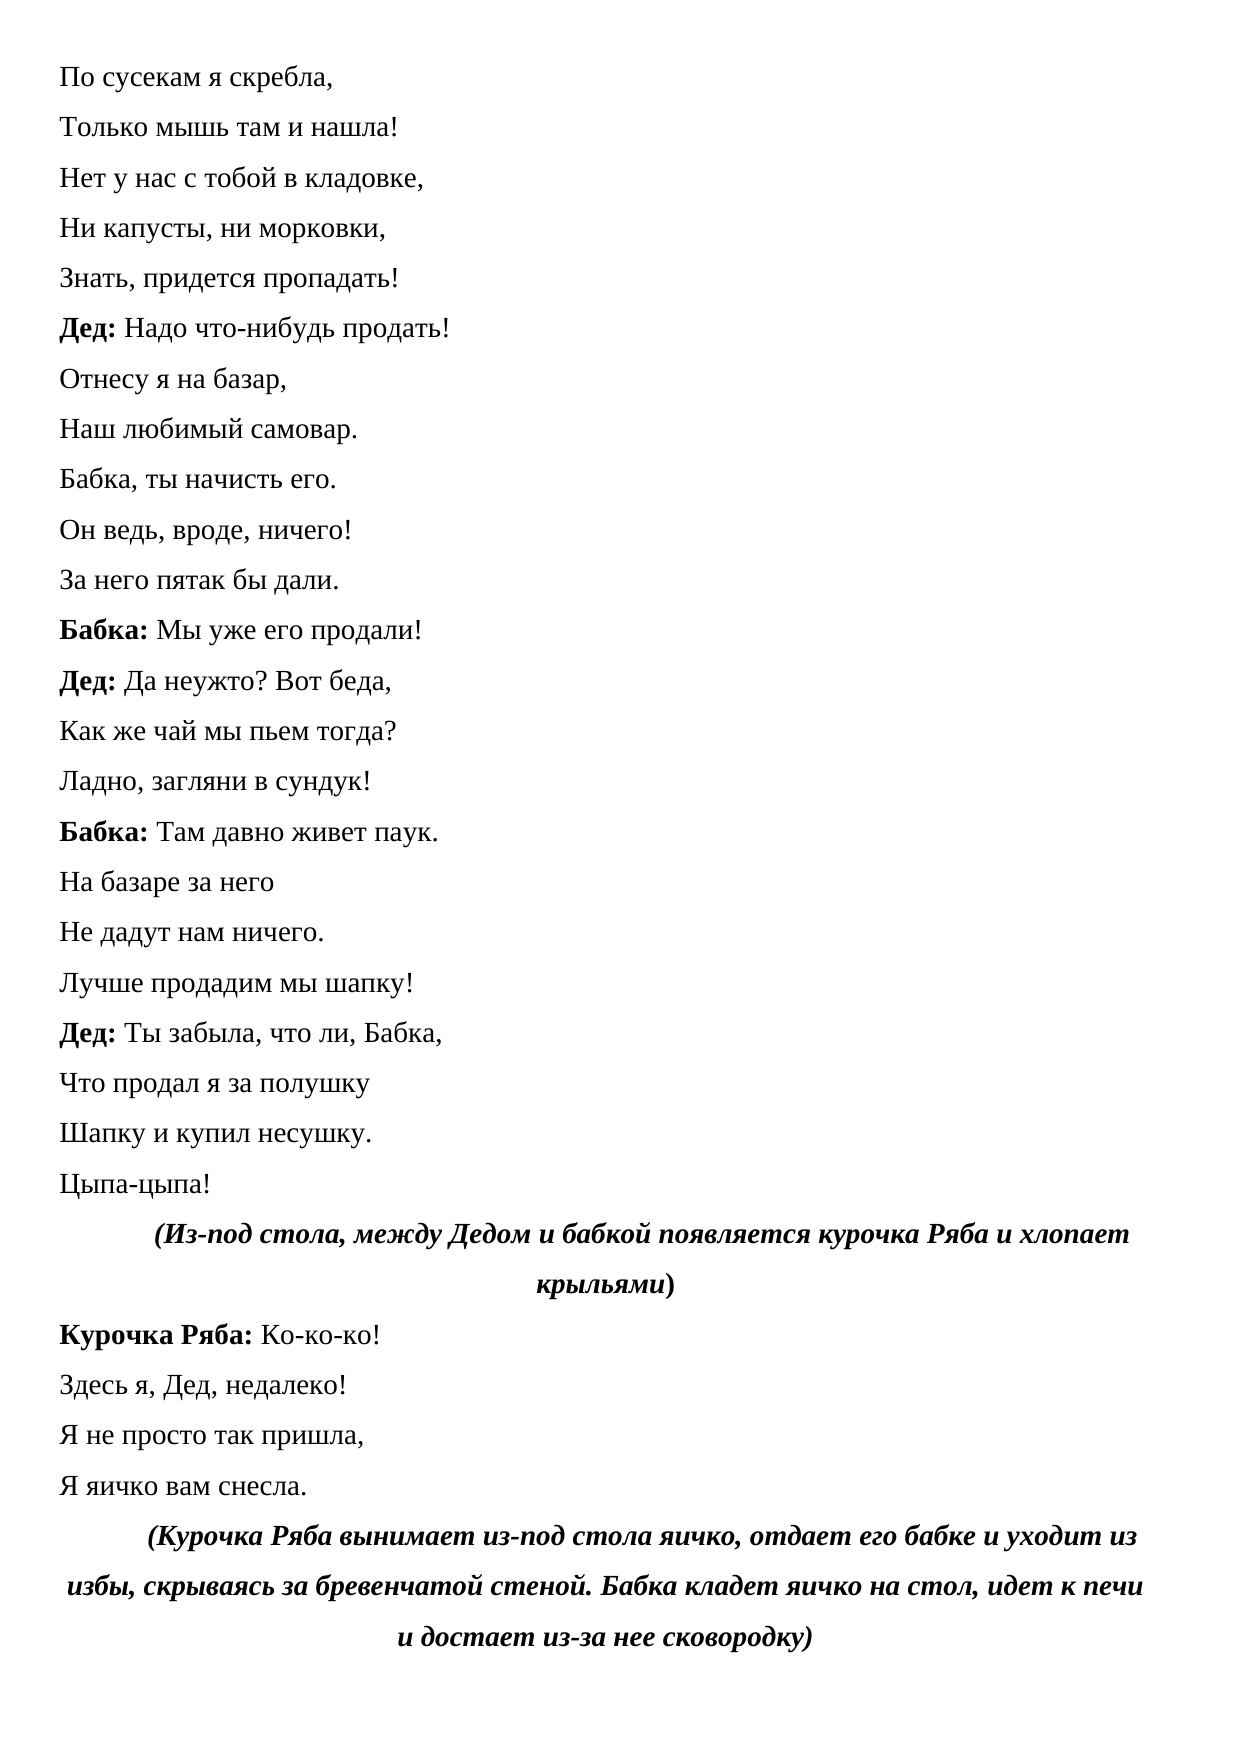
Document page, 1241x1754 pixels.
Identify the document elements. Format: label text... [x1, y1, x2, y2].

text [59, 59, 1152, 294]
text Дед: Да неужто? Вот беда, Как же чай мы пьем тогда? Ладно, загляни в сундук! [59, 663, 1152, 797]
text Курочка Ряба: Ко-ко-ко! Здесь я, Дед, недалеко! Я не просто так пришла, Я яичко вам снесла. [59, 1317, 1152, 1501]
text Бабка: Там давно живет паук. На базаре за него Не дадут нам ничего. Лучше продадим мы шапку! [59, 814, 1152, 998]
text Дед: Ты забыла, что ли, Бабка, Что продал я за полушку Шапку и купил несушку. Цыпа-цыпа! [59, 1015, 1152, 1199]
text Бабка: Мы уже его продали! [59, 612, 1152, 646]
text (Курочка Ряба вынимает из-под стола яичко, отдает его бабке и уходит из избы, скрываясь за бревенчатой стеной. Бабка кладет яичко на стол, идет к печи и достает из-за нее сковородку) [59, 1518, 1152, 1652]
text (Из-под стола, между Дедом и бабкой появляется курочка Ряба и хлопает крыльями) [59, 1216, 1152, 1300]
text Дед: Надо что-нибудь продать! Отнесу я на базар, Наш любимый самовар. Бабка, ты начисть его. Он ведь, вроде, ничего! За него пятак бы дали. [59, 311, 1152, 596]
